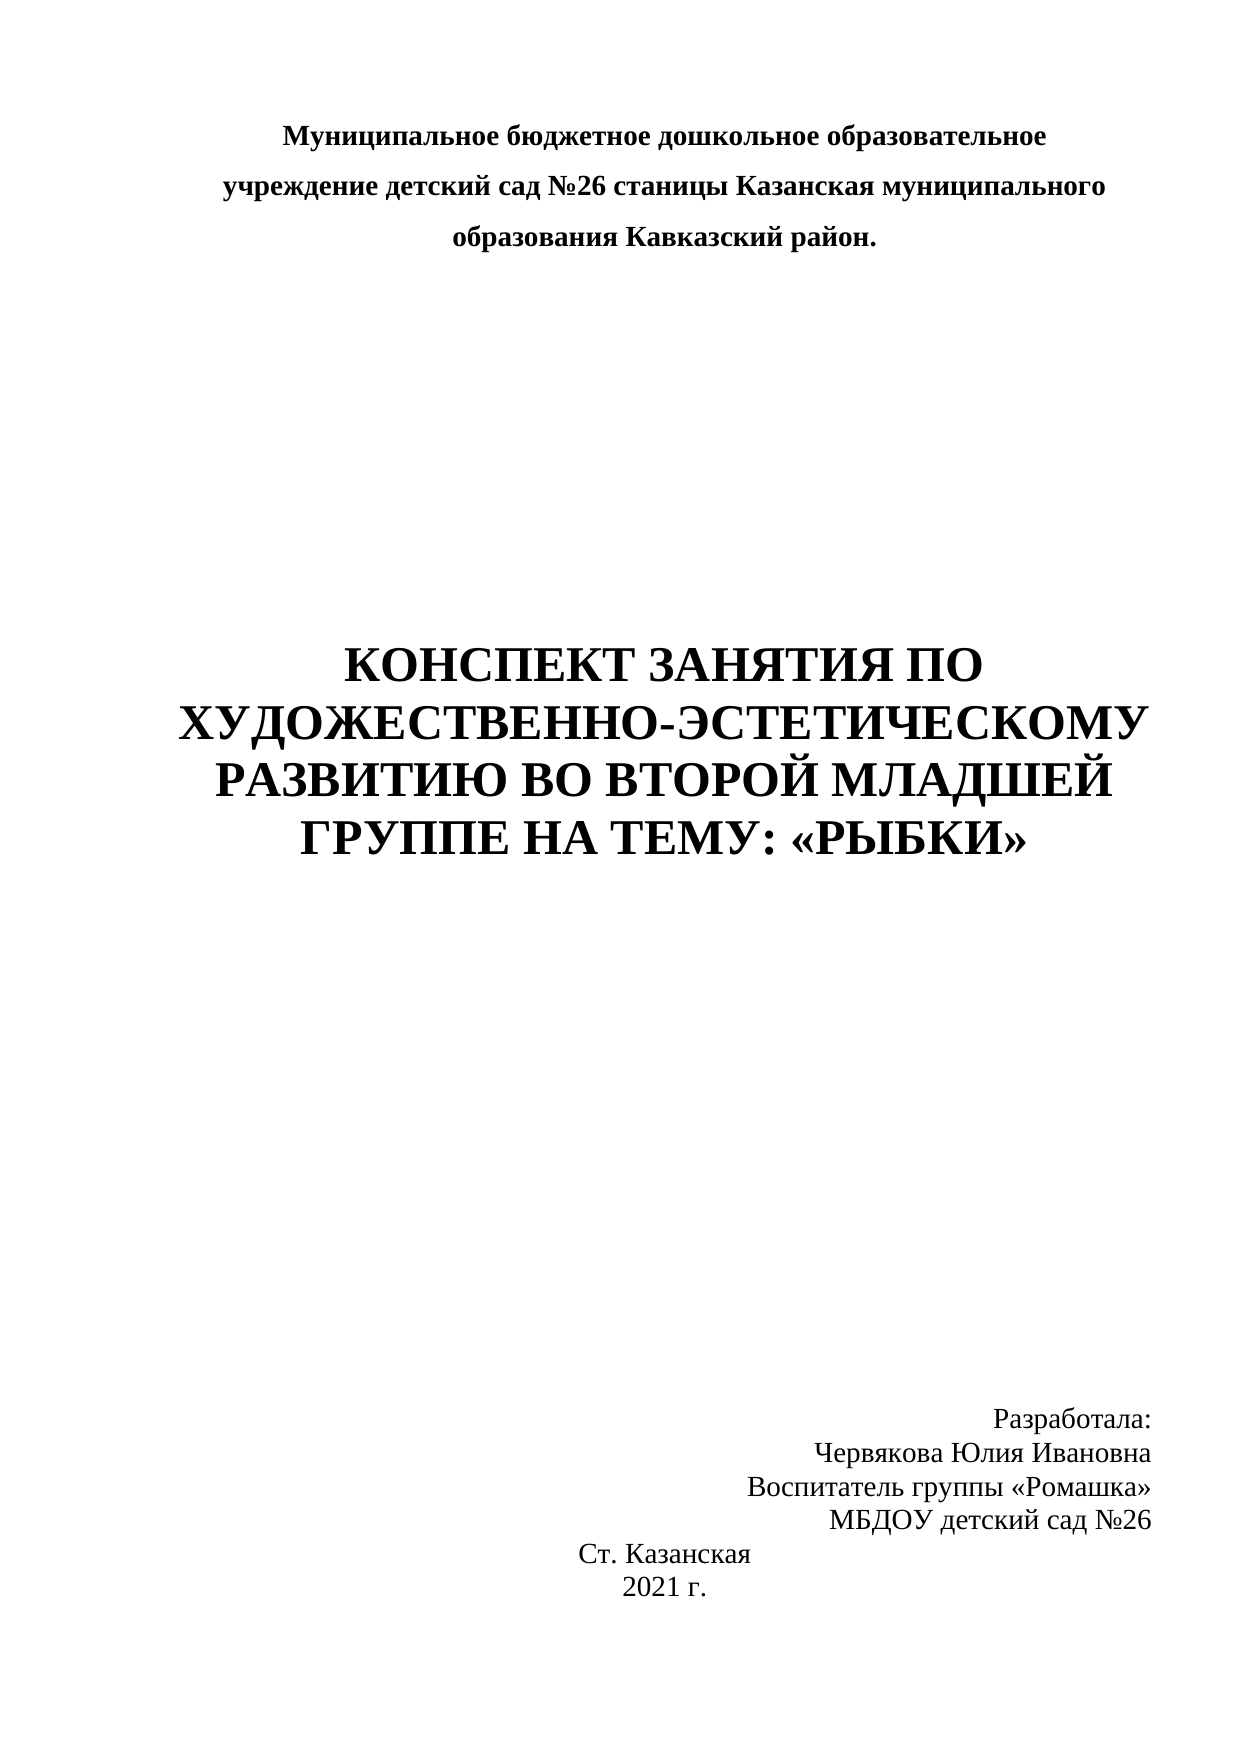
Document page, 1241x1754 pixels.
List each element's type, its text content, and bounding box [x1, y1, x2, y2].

text 2021 г. [177, 1569, 1152, 1603]
text КОНСПЕКТ ЗАНЯТИЯ ПО ХУДОЖЕСТВЕННО-ЭСТЕТИЧЕСКОМУ РАЗВИТИЮ ВО ВТОРОЙ МЛАДШЕЙ ГРУППЕ НА ТЕМУ: «РЫБКИ» [177, 635, 1152, 865]
text Муниципальное бюджетное дошкольное образовательное учреждение детский сад №26 станицы Казанская муниципального образования Кавказский район. [222, 118, 1107, 252]
text Воспитатель группы «Ромашка» [177, 1469, 1152, 1502]
text Червякова Юлия Ивановна [177, 1435, 1152, 1469]
text МБДОУ детский сад №26 [177, 1502, 1152, 1536]
text Разработала: [177, 1402, 1152, 1435]
text Ст. Казанская [177, 1536, 1152, 1569]
